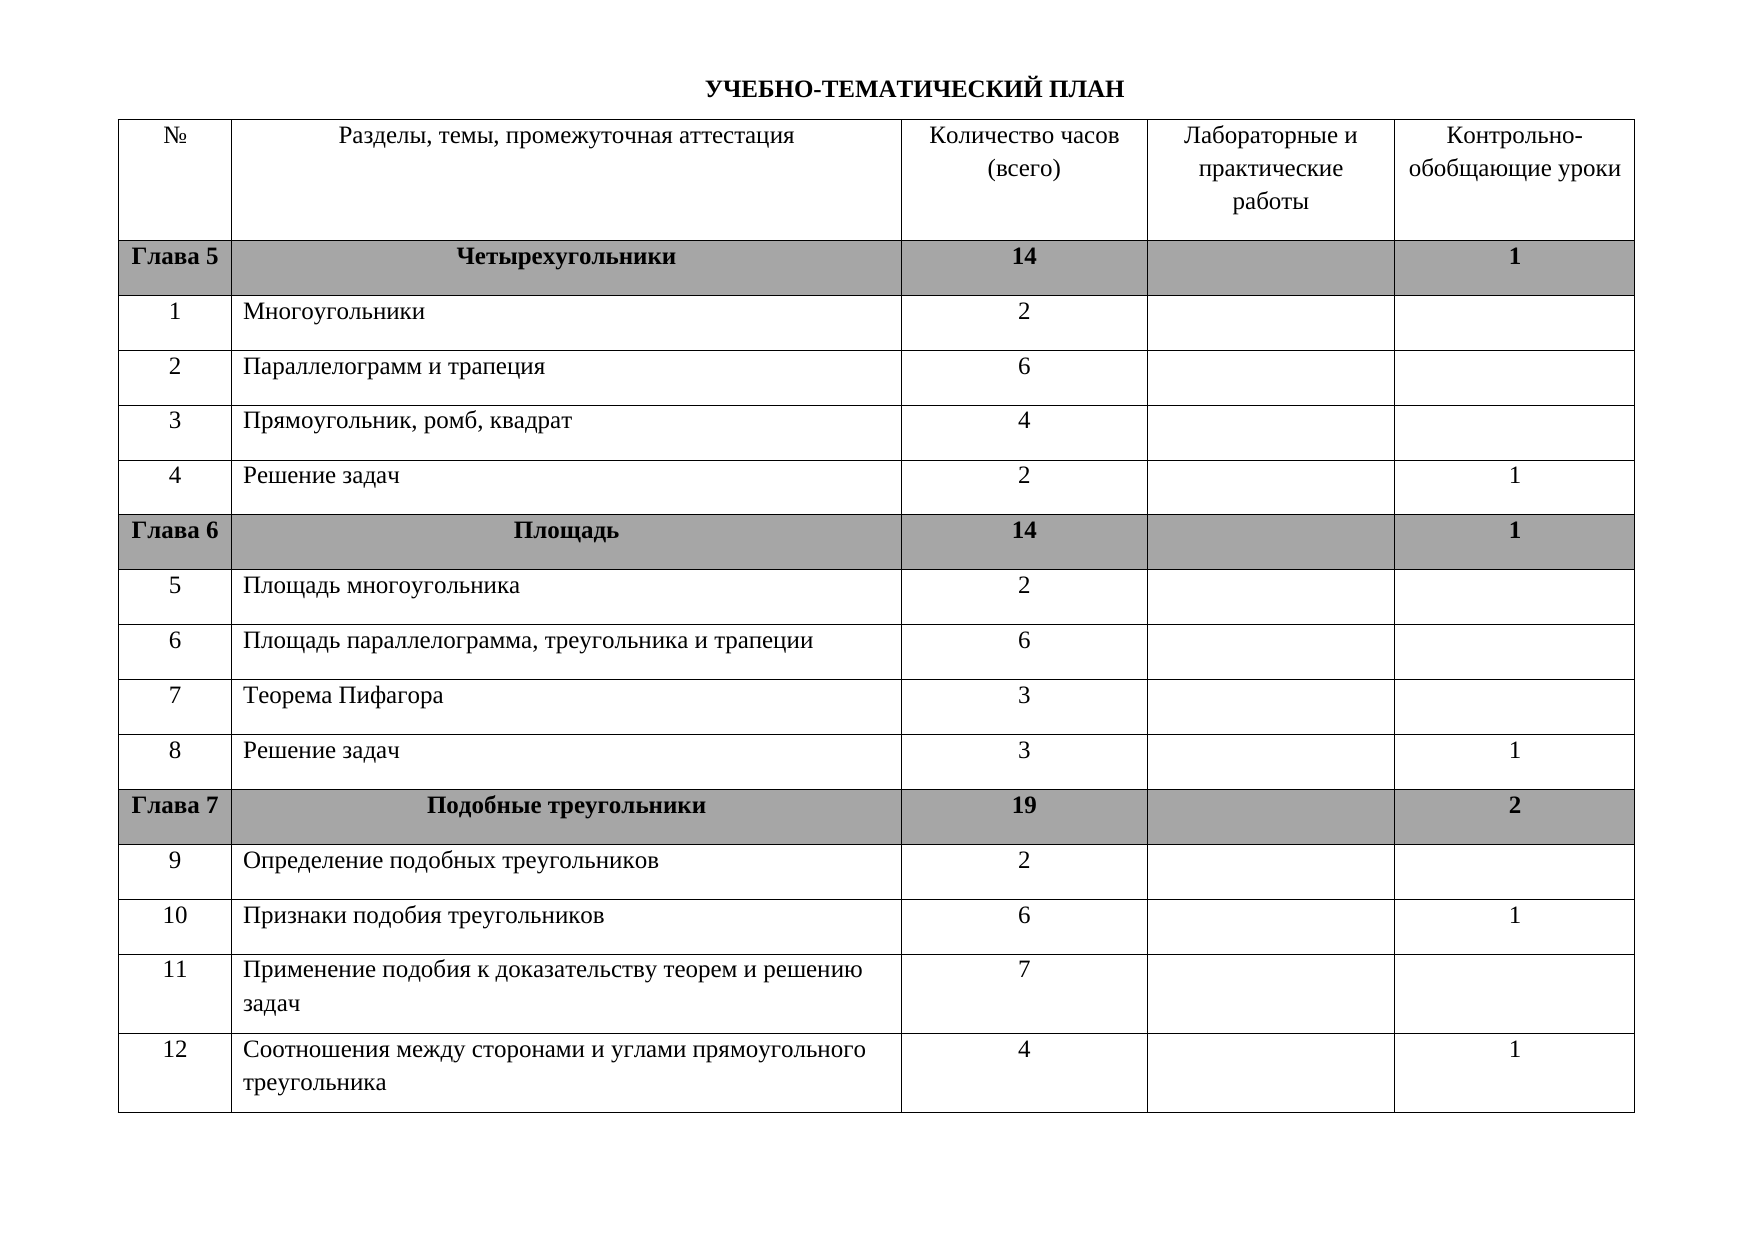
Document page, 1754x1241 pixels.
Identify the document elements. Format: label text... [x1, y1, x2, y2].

table_cell [1148, 790, 1394, 844]
table_cell 1 [1395, 735, 1634, 789]
table_cell 14 [902, 241, 1147, 295]
table_cell [1148, 625, 1394, 679]
table_cell 4 [119, 461, 231, 514]
table_cell Признаки подобия треугольников [232, 900, 901, 953]
table_cell 2 [1395, 790, 1634, 844]
table_cell 9 [119, 845, 231, 899]
table_cell Подобные треугольники [232, 790, 901, 844]
table_cell 2 [902, 570, 1147, 624]
table_cell [1395, 955, 1634, 1033]
table_cell Определение подобных треугольников [232, 845, 901, 899]
table_cell Четырехугольники [232, 241, 901, 295]
text УЧЕБНО-ТЕМАТИЧЕСКИЙ ПЛАН [193, 74, 1636, 103]
table_cell [1148, 845, 1394, 899]
table_cell 1 [119, 296, 231, 350]
table_cell 2 [119, 351, 231, 404]
table_cell 11 [119, 955, 231, 1033]
table_cell 2 [902, 461, 1147, 514]
table_cell 6 [119, 625, 231, 679]
table_cell Прямоугольник, ромб, квадрат [232, 406, 901, 459]
table_cell 3 [902, 680, 1147, 734]
table_cell Глава 7 [119, 790, 231, 844]
table_cell 6 [902, 900, 1147, 953]
table_cell 12 [119, 1034, 231, 1112]
table_cell [1148, 515, 1394, 569]
table_cell [1395, 406, 1634, 459]
table_cell Площадь [232, 515, 901, 569]
table_cell Многоугольники [232, 296, 901, 350]
table_cell 3 [902, 735, 1147, 789]
table_cell 2 [902, 845, 1147, 899]
table_cell [1148, 955, 1394, 1033]
table_cell Соотношения между сторонами и углами прямоугольного треугольника [232, 1034, 901, 1112]
table_cell 10 [119, 900, 231, 953]
table_cell Площадь многоугольника [232, 570, 901, 624]
table_cell [1148, 735, 1394, 789]
table_cell 3 [119, 406, 231, 459]
table_cell 4 [902, 1034, 1147, 1112]
table_cell 19 [902, 790, 1147, 844]
table_cell [1395, 296, 1634, 350]
table_cell [1395, 680, 1634, 734]
table_cell [1148, 461, 1394, 514]
table_cell [1148, 680, 1394, 734]
table_cell 8 [119, 735, 231, 789]
table_cell 2 [902, 296, 1147, 350]
table_header Лабораторные и практические работы [1148, 120, 1394, 240]
table_cell [1395, 351, 1634, 404]
table_cell 6 [902, 351, 1147, 404]
table_cell 1 [1395, 241, 1634, 295]
table_cell [1148, 900, 1394, 953]
table_cell Параллелограмм и трапеция [232, 351, 901, 404]
table_cell Глава 5 [119, 241, 231, 295]
table_cell [1148, 241, 1394, 295]
table_cell 1 [1395, 1034, 1634, 1112]
table_cell Применение подобия к доказательству теорем и решению задач [232, 955, 901, 1033]
table_cell [1395, 845, 1634, 899]
table_cell [1148, 1034, 1394, 1112]
table_cell 7 [902, 955, 1147, 1033]
table_header Разделы, темы, промежуточная аттестация [232, 120, 901, 240]
table_cell [1395, 625, 1634, 679]
table_cell 6 [902, 625, 1147, 679]
table_cell 4 [902, 406, 1147, 459]
table_cell [1148, 406, 1394, 459]
table_cell 7 [119, 680, 231, 734]
table_header Контрольно-обобщающие уроки [1395, 120, 1634, 240]
table_cell Решение задач [232, 461, 901, 514]
table_cell 5 [119, 570, 231, 624]
table_cell 1 [1395, 515, 1634, 569]
table_cell 1 [1395, 461, 1634, 514]
table_header № [119, 120, 231, 240]
table_cell 14 [902, 515, 1147, 569]
table_cell [1395, 570, 1634, 624]
table_header Количество часов (всего) [902, 120, 1147, 240]
table_cell [1148, 296, 1394, 350]
table_cell Решение задач [232, 735, 901, 789]
table_cell Площадь параллелограмма, треугольника и трапеции [232, 625, 901, 679]
table_cell Глава 6 [119, 515, 231, 569]
table_cell [1148, 351, 1394, 404]
table_cell [1148, 570, 1394, 624]
table_cell 1 [1395, 900, 1634, 953]
table_cell Теорема Пифагора [232, 680, 901, 734]
